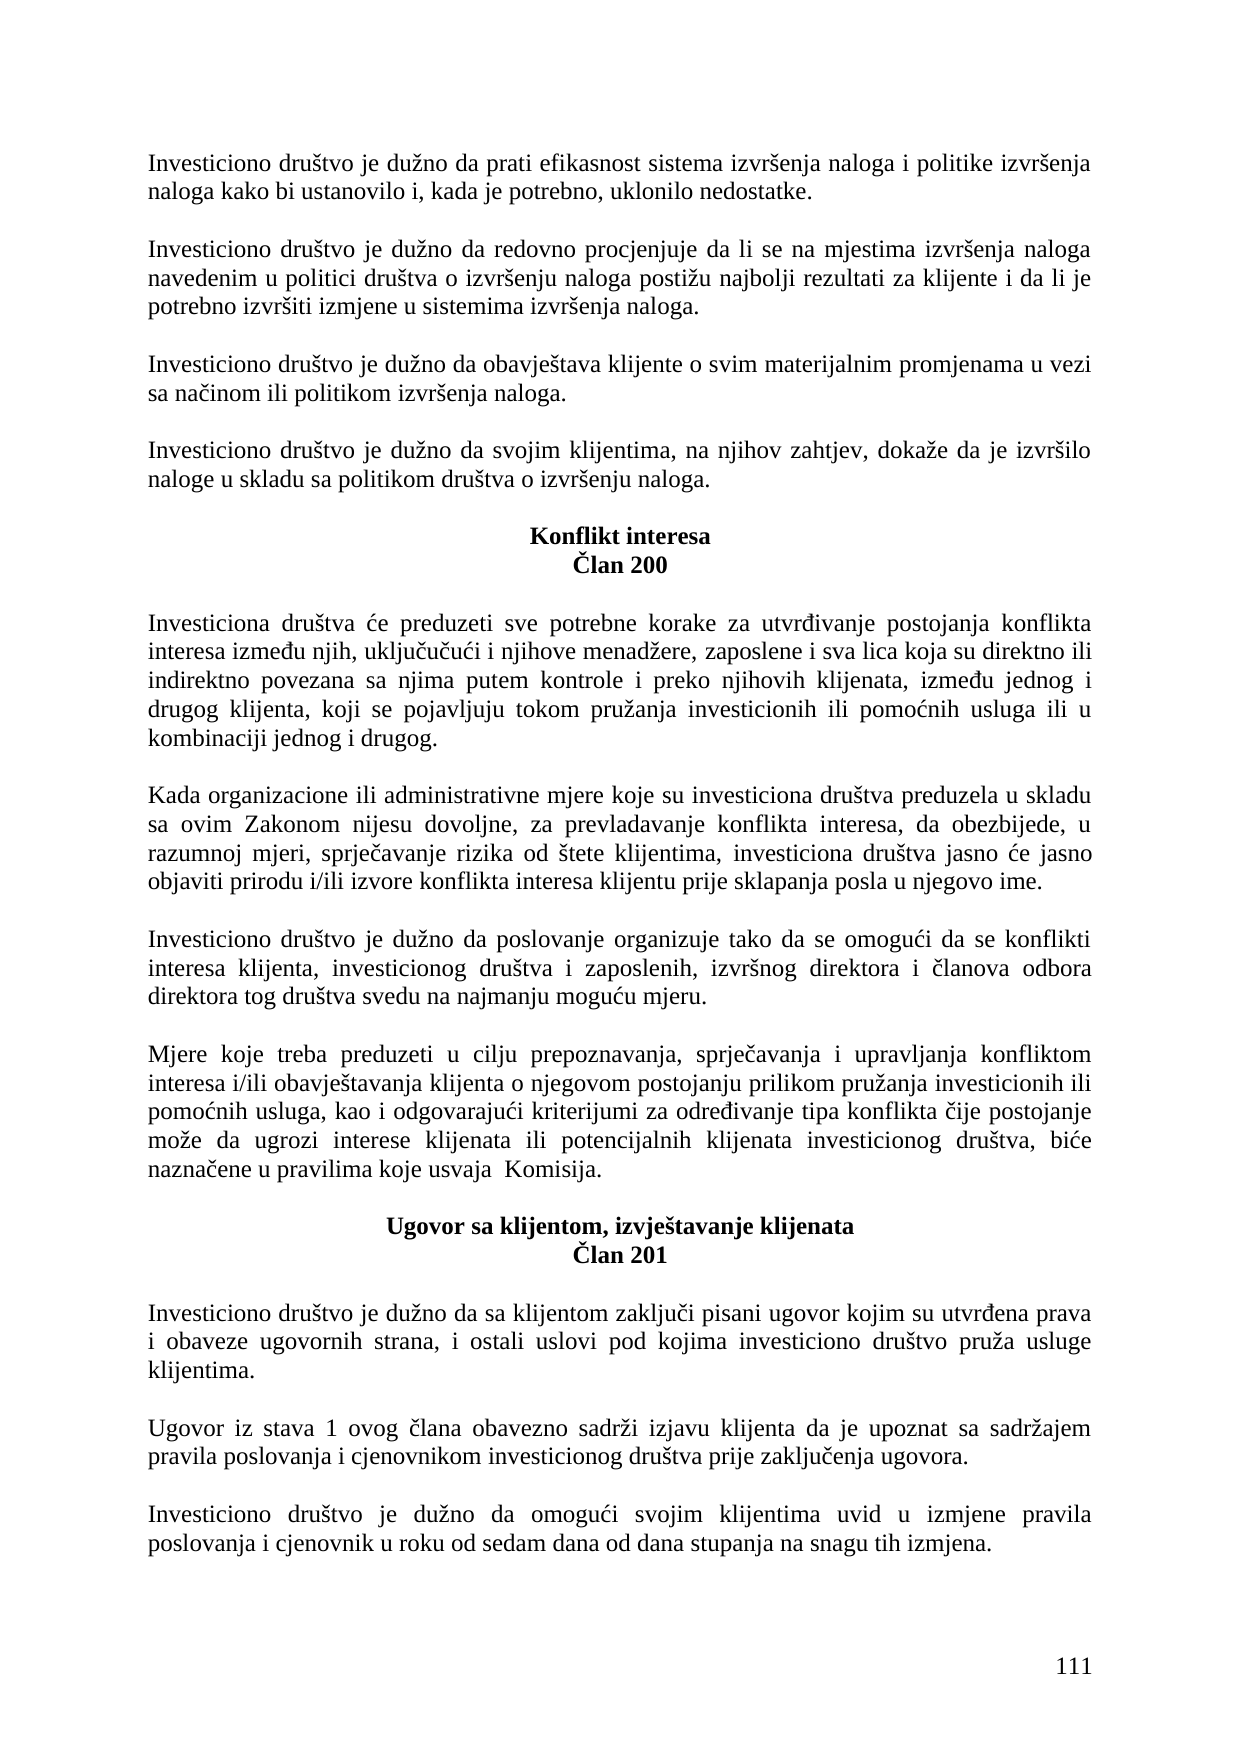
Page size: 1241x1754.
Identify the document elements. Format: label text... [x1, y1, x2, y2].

text Konflikt interesa [148, 521, 1092, 550]
text Član 201 [148, 1240, 1092, 1269]
text Član 200 [148, 550, 1092, 579]
text Investiciono društvo je dužno da prati efikasnost sistema izvršenja naloga i politike izvršenja naloga kako bi ustanovilo i, kada je potrebno, uklonilo nedostatke. [148, 148, 1092, 205]
text Ugovor sa klijentom, izvještavanje klijenata [148, 1211, 1092, 1240]
text Investiciono društvo je dužno da sa klijentom zaključi pisani ugovor kojim su utvrđena prava i obaveze ugovornih strana, i ostali uslovi pod kojima investiciono društvo pruža usluge klijentima. [148, 1298, 1092, 1384]
text Investiciona društva će preduzeti sve potrebne korake za utvrđivanje postojanja konflikta interesa između njih, uključučući i njihove menadžere, zaposlene i sva lica koja su direktno ili indirektno povezana sa njima putem kontrole i preko njihovih klijenata, između jednog i drugog klijenta, koji se pojavljuju tokom pružanja investicionih ili pomoćnih usluga ili u kombinaciji jednog i drugog. [148, 608, 1092, 751]
text Investiciono društvo je dužno da redovno procjenjuje da li se na mjestima izvršenja naloga navedenim u politici društva o izvršenju naloga postižu najbolji rezultati za klijente i da li je potrebno izvršiti izmjene u sistemima izvršenja naloga. [148, 234, 1092, 320]
text Mjere koje treba preduzeti u cilju prepoznavanja, sprječavanja i upravljanja konfliktom interesa i/ili obavještavanja klijenta o njegovom postojanju prilikom pružanja investicionih ili pomoćnih usluga, kao i odgovarajući kriterijumi za određivanje tipa konflikta čije postojanje može da ugrozi interese klijenata ili potencijalnih klijenata investicionog društva, biće naznačene u pravilima koje usvaja Komisija. [148, 1039, 1092, 1183]
text Investiciono društvo je dužno da obavještava klijente o svim materijalnim promjenama u vezi sa načinom ili politikom izvršenja naloga. [148, 349, 1092, 406]
text Investiciono društvo je dužno da svojim klijentima, na njihov zahtjev, dokaže da je izvršilo naloge u skladu sa politikom društva o izvršenju naloga. [148, 435, 1092, 493]
text Investiciono društvo je dužno da poslovanje organizuje tako da se omogući da se konflikti interesa klijenta, investicionog društva i zaposlenih, izvršnog direktora i članova odbora direktora tog društva svedu na najmanju moguću mjeru. [148, 924, 1092, 1010]
text Ugovor iz stava 1 ovog člana obavezno sadrži izjavu klijenta da je upoznat sa sadržajem pravila poslovanja i cjenovnikom investicionog društva prije zaključenja ugovora. [148, 1413, 1092, 1470]
text Investiciono društvo je dužno da omogući svojim klijentima uvid u izmjene pravila poslovanja i cjenovnik u roku od sedam dana od dana stupanja na snagu tih izmjena. [148, 1499, 1092, 1556]
text Kada organizacione ili administrativne mjere koje su investiciona društva preduzela u skladu sa ovim Zakonom nijesu dovoljne, za prevladavanje konflikta interesa, da obezbijede, u razumnoj mjeri, sprječavanje rizika od štete klijentima, investiciona društva jasno će jasno objaviti prirodu i/ili izvore konflikta interesa klijentu prije sklapanja posla u njegovo ime. [148, 780, 1092, 895]
